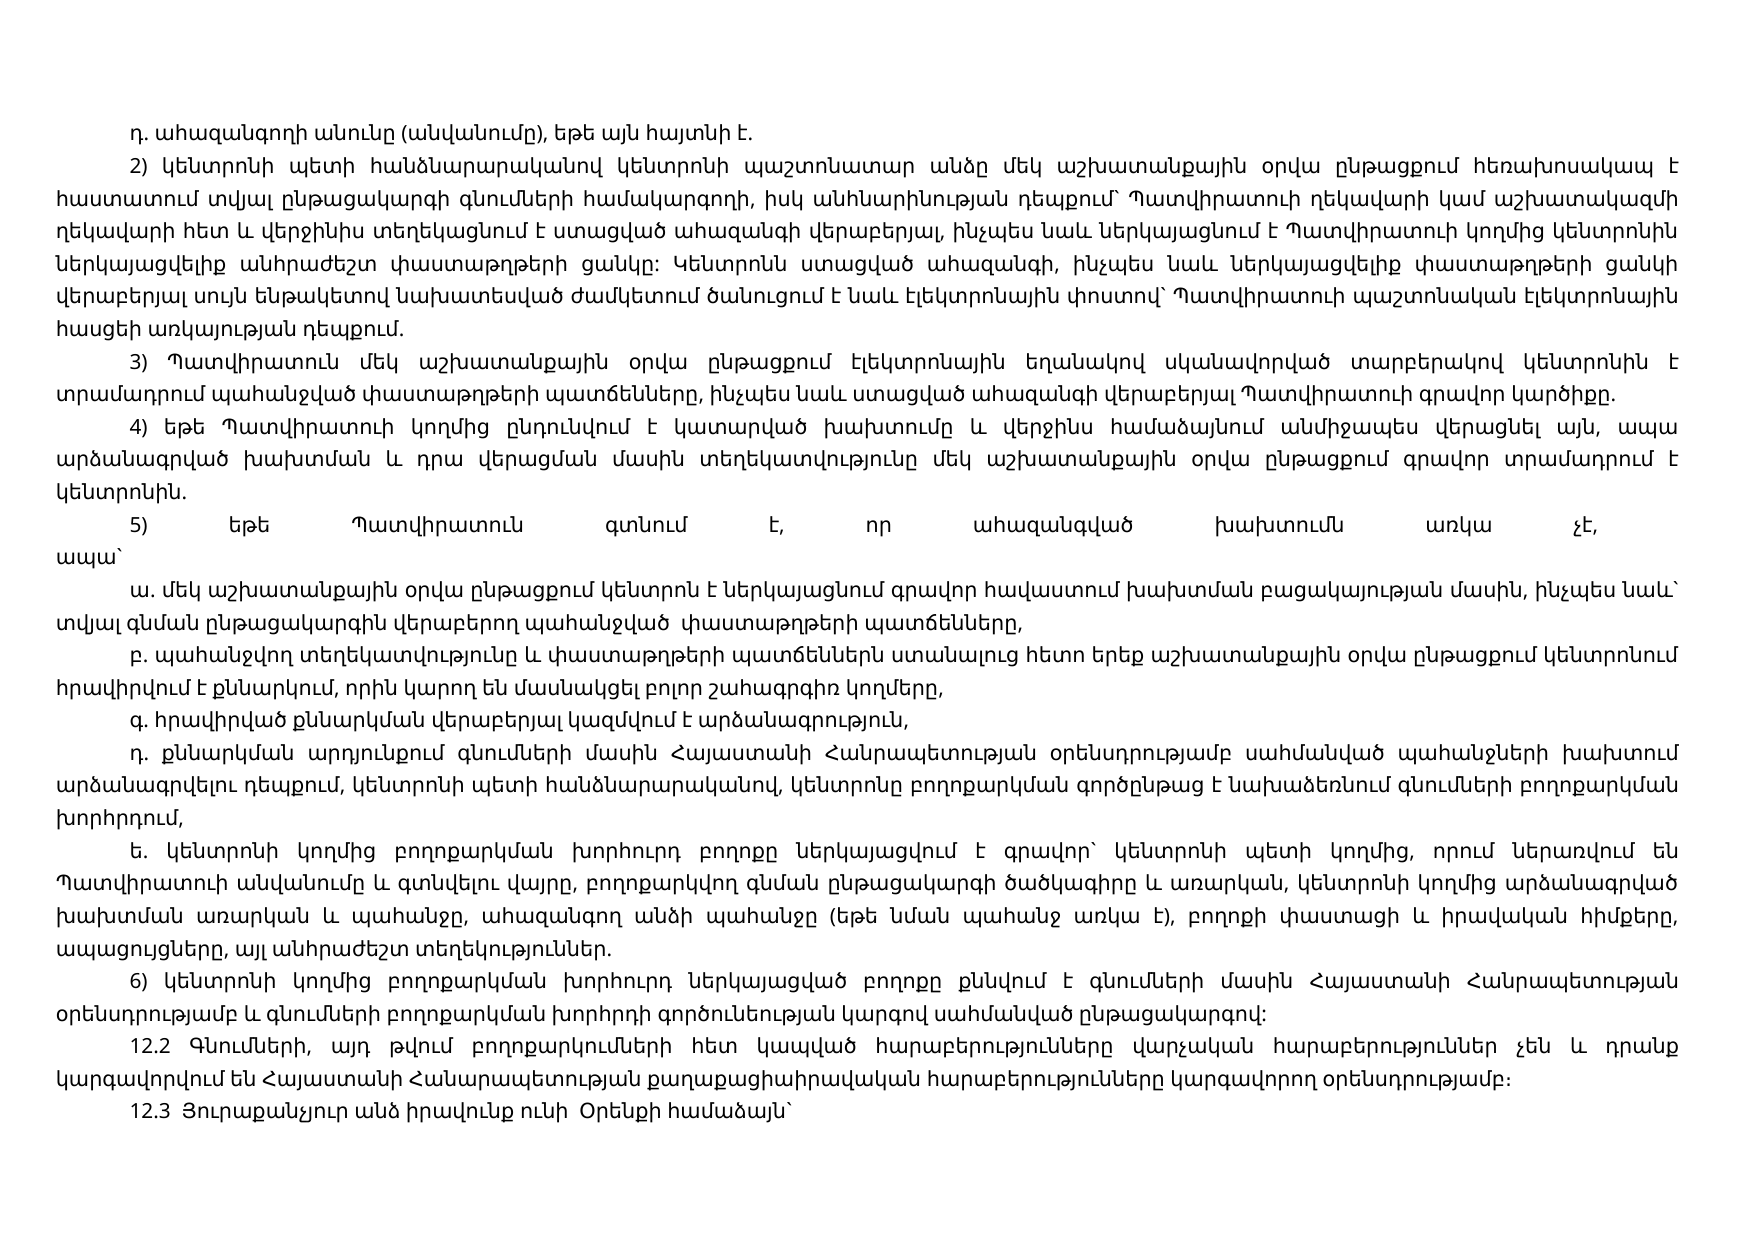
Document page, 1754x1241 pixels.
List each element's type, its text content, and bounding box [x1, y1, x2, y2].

text բ. պահանջվող տեղեկատվությունը և փաստաթղթերի պատճեններն ստանալուց հետո երեք աշխատանքային օրվա ընթացքում կենտրոնում հրավիրվում է քննարկում, որին կարող են մասնակցել բոլոր շահագրգիռ կողմերը, [56, 640, 1679, 701]
text 4) եթե Պատվիրատուի կողմից ընդունվում է կատարված խախտումը և վերջինս համաձայնում անմիջապես վերացնել այն, ապա արձանագրված խախտման և դրա վերացման մասին տեղեկատվությունը մեկ աշխատանքային օրվա ընթացքում գրավոր տրամադրում է կենտրոնին. [56, 412, 1679, 506]
text դ. ահազանգողի անունը (անվանումը), եթե այն հայտնի է. [56, 118, 1679, 147]
text 5) եթե Պատվիրատուն գտնում է, որ ահազանգված խախտումն առկա չէ, ապա` [56, 510, 1679, 571]
text դ. քննարկման արդյունքում գնումների մասին Հայաստանի Հանրապետության օրենսդրությամբ սահմանված պահանջների խախտում արձանագրվելու դեպքում, կենտրոնի պետի հանձնարարականով, կենտրոնը բողոքարկման գործընթաց է նախաձեռնում գնումների բողոքարկման խորհրդում, [56, 738, 1679, 832]
text 6) կենտրոնի կողմից բողոքարկման խորհուրդ ներկայացված բողոքը քննվում է գնումների մասին Հայաստանի Հանրապետության օրենսդրությամբ և գնումների բողոքարկման խորհրդի գործունեության կարգով սահմանված ընթացակարգով: [56, 966, 1679, 1027]
text 2) կենտրոնի պետի հանձնարարականով կենտրոնի պաշտոնատար անձը մեկ աշխատանքային օրվա ընթացքում հեռախոսակապ է հաստատում տվյալ ընթացակարգի գնումների համակարգողի, իսկ անհնարինության դեպքում` Պատվիրատուի ղեկավարի կամ աշխատակազմի ղեկավարի հետ և վերջինիս տեղեկացնում է ստացված ահազանգի վերաբերյալ, ինչպես նաև ներկայացնում է Պատվիրատուի կողմից կենտրոնին ներկայացվելիք անհրաժեշտ փաստաթղթերի ցանկը: Կենտրոնն ստացված ահազանգի, ինչպես նաև ներկայացվելիք փաստաթղթերի ցանկի վերաբերյալ սույն ենթակետով նախատեսված ժամկետում ծանուցում է նաև էլեկտրոնային փոստով` Պատվիրատուի պաշտոնական էլեկտրոնային հասցեի առկայության դեպքում. [56, 151, 1679, 343]
text ա. մեկ աշխատանքային օրվա ընթացքում կենտրոն է ներկայացնում գրավոր հավաստում խախտման բացակայության մասին, ինչպես նաև` տվյալ գնման ընթացակարգին վերաբերող պահանջված փաստաթղթերի պատճենները, [56, 575, 1679, 636]
text ե. կենտրոնի կողմից բողոքարկման խորհուրդ բողոքը ներկայացվում է գրավոր` կենտրոնի պետի կողմից, որում ներառվում են Պատվիրատուի անվանումը և գտնվելու վայրը, բողոքարկվող գնման ընթացակարգի ծածկագիրը և առարկան, կենտրոնի կողմից արձանագրված խախտման առարկան և պահանջը, ահազանգող անձի պահանջը (եթե նման պահանջ առկա է), բողոքի փաստացի և իրավական հիմքերը, ապացույցները, այլ անհրաժեշտ տեղեկություններ. [56, 836, 1679, 962]
text 12.3 Յուրաքանչյուր անձ իրավունք ունի Օրենքի համաձայն` [56, 1097, 1679, 1125]
text 3) Պատվիրատուն մեկ աշխատանքային օրվա ընթացքում էլեկտրոնային եղանակով սկանավորված տարբերակով կենտրոնին է տրամադրում պահանջված փաստաթղթերի պատճենները, ինչպես նաև ստացված ահազանգի վերաբերյալ Պատվիրատուի գրավոր կարծիքը. [56, 347, 1679, 408]
text 12.2 Գնումների, այդ թվում բողոքարկումների հետ կապված հարաբերությունները վարչական հարաբերություններ չեն և դրանք կարգավորվում են Հայաստանի Հանարապետության քաղաքացիաիրավական հարաբերությունները կարգավորող օրենսդրությամբ։ [56, 1031, 1679, 1092]
text գ. հրավիրված քննարկման վերաբերյալ կազմվում է արձանագրություն, [56, 705, 1679, 734]
